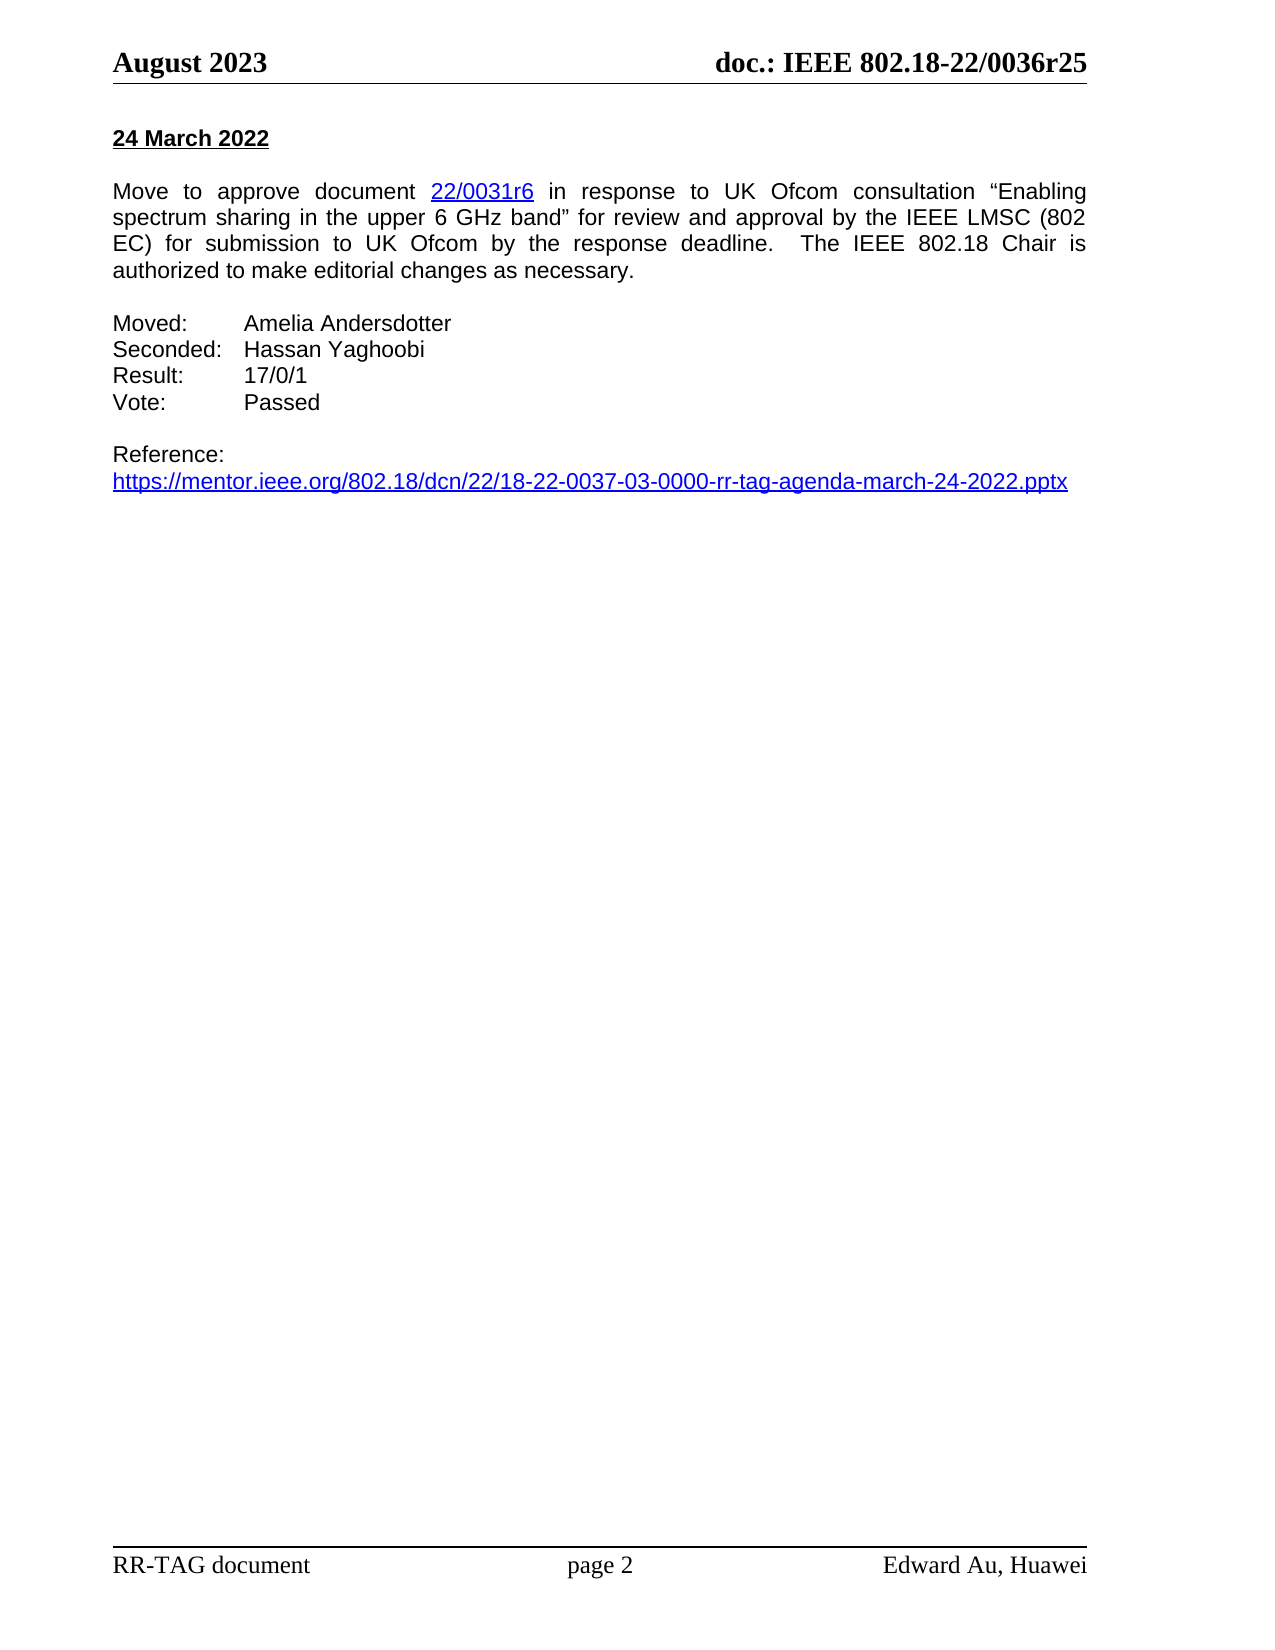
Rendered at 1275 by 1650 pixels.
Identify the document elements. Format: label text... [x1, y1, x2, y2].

text Result: 17/0/1 [112, 362, 1087, 388]
text Moved: Amelia Andersdotter [112, 309, 1087, 336]
text Seconded: Hassan Yaghoobi [112, 336, 1087, 362]
text 24 March 2022 [112, 125, 1087, 151]
text https://mentor.ieee.org/802.18/dcn/22/18-22-0037-03-0000-rr-tag-agenda-march-24-2022.pptx [112, 468, 1087, 494]
text Vote: Passed [112, 388, 1087, 415]
text Move to approve document 22/0031r6 in response to UK Ofcom consultation “Enabling spectrum sharing in the upper 6 GHz band” for review and approval by the IEEE LMSC (802 EC) for submission to UK Ofcom by the response deadline. The IEEE 802.18 Chair is authorized to make editorial changes as necessary. [112, 178, 1087, 283]
text Reference: [112, 441, 1087, 468]
